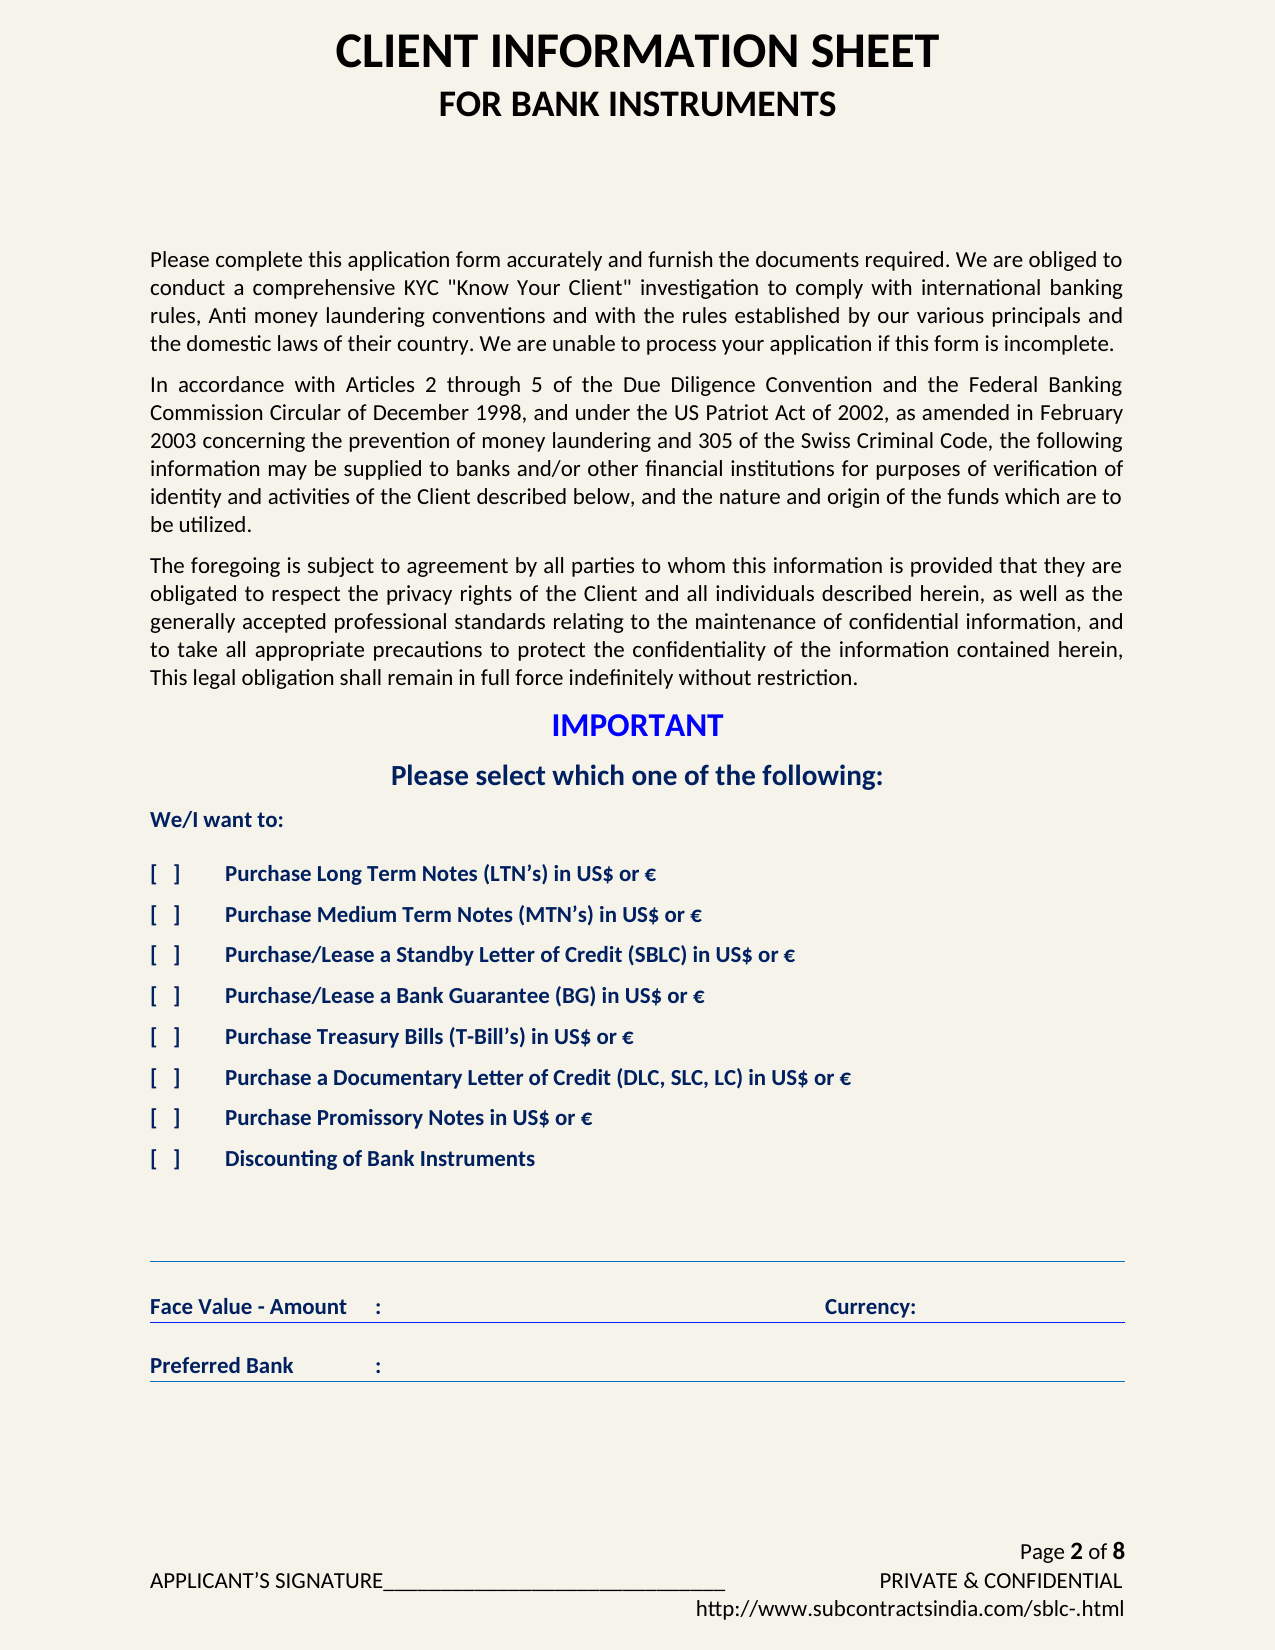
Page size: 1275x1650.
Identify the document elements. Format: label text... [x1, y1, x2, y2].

text Preferred Bank : [150, 1351, 1125, 1381]
text [ ] Purchase Medium Term Notes (MTN’s) in US$ or € [150, 900, 1125, 928]
text [ ] Purchase/Lease a Standby Letter of Credit (SBLC) in US$ or € [150, 940, 1125, 968]
text [ ] Purchase Treasury Bills (T-Bill’s) in US$ or € [150, 1022, 1125, 1050]
text IMPORTANT [150, 704, 1125, 744]
text Please complete this application form accurately and furnish the documents required. We are obliged to conduct a comprehensive KYC "Know Your Client" investigation to comply with international banking rules, Anti money laundering conventions and with the rules established by our various principals and the domestic laws of their country. We are unable to process your application if this form is incomplete. [150, 245, 1125, 357]
text Please select which one of the following: [150, 757, 1125, 793]
text The foregoing is subject to agreement by all parties to whom this information is provided that they are obligated to respect the privacy rights of the Client and all individuals described herein, as well as the generally accepted professional standards relating to the maintenance of confidential information, and to take all appropriate precautions to protect the confidentiality of the information contained herein, This legal obligation shall remain in full force indefinitely without restriction. [150, 551, 1125, 691]
text [ ] Discounting of Bank Instruments [150, 1144, 1125, 1172]
text [ ] Purchase a Documentary Letter of Credit (DLC, SLC, LC) in US$ or € [150, 1063, 1125, 1091]
text Face Value - Amount : Currency: [150, 1292, 1125, 1322]
text [ ] Purchase/Lease a Bank Guarantee (BG) in US$ or € [150, 981, 1125, 1009]
text We/I want to: [150, 806, 1125, 833]
text In accordance with Articles 2 through 5 of the Due Diligence Convention and the Federal Banking Commission Circular of December 1998, and under the US Patriot Act of 2002, as amended in February 2003 concerning the prevention of money laundering and 305 of the Swiss Criminal Code, the following information may be supplied to banks and/or other financial institutions for purposes of verification of identity and activities of the Client described below, and the nature and origin of the funds which are to be utilized. [150, 370, 1125, 538]
text [ ] Purchase Promissory Notes in US$ or € [150, 1103, 1125, 1131]
text [ ] Purchase Long Term Notes (LTN’s) in US$ or € [150, 859, 1125, 887]
